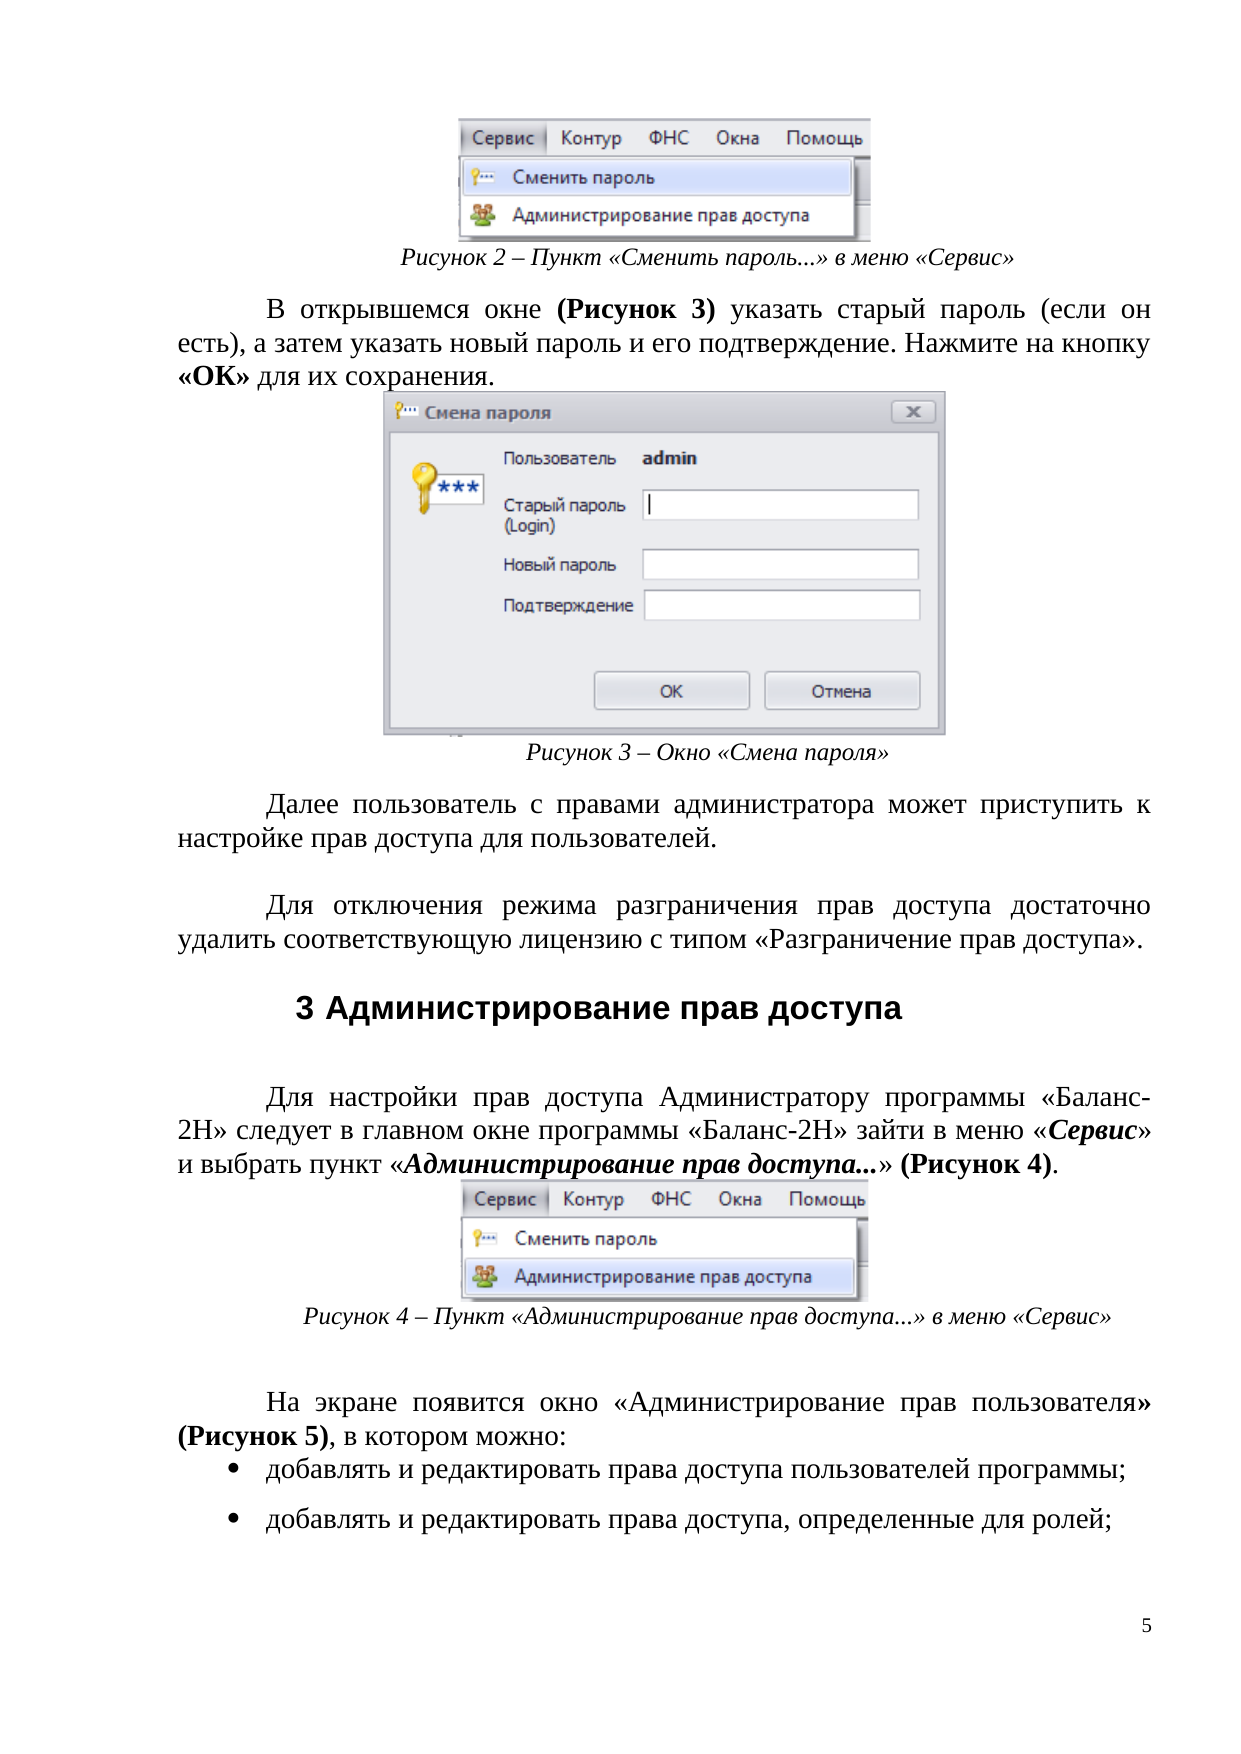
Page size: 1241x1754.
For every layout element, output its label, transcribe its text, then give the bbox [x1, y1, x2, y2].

text Рисунок 4 – Пункт «Администрирование прав доступа...» в меню «Сервис» [177, 1301, 1152, 1330]
text Для настройки прав доступа Администратору программы «Баланс-2Н» следует в главном окне программы «Баланс-2Н» зайти в меню «Сервис» и выбрать пункт «Администрирование прав доступа...» (Рисунок 4). [177, 1079, 1152, 1179]
text Рисунок 2 – Пункт «Сменить пароль...» в меню «Сервис» [177, 242, 1152, 270]
text В открывшемся окне (Рисунок 3) указать старый пароль (если он есть), а затем указать новый пароль и его подтверждение. Нажмите на кнопку «ОК» для их сохранения. [177, 291, 1152, 392]
picture [458, 118, 871, 242]
picture [460, 1179, 869, 1302]
text Для отключения режима разграничения прав доступа достаточно удалить соответствующую лицензию с типом «Разграничение прав доступа». [177, 887, 1152, 954]
list добавлять и редактировать права доступа пользователей программы; [228, 1451, 1152, 1485]
text Далее пользователь с правами администратора может приступить к настройке прав доступа для пользователей. [177, 787, 1152, 854]
list добавлять и редактировать права доступа, определенные для ролей; [228, 1502, 1152, 1535]
subtitle Администрирование прав доступа [177, 988, 1152, 1026]
text Рисунок 3 – Окно «Смена пароля» [177, 737, 1152, 766]
picture [383, 391, 946, 737]
text На экране появится окно «Администрирование прав пользователя» (Рисунок 5), в котором можно: [177, 1384, 1152, 1451]
